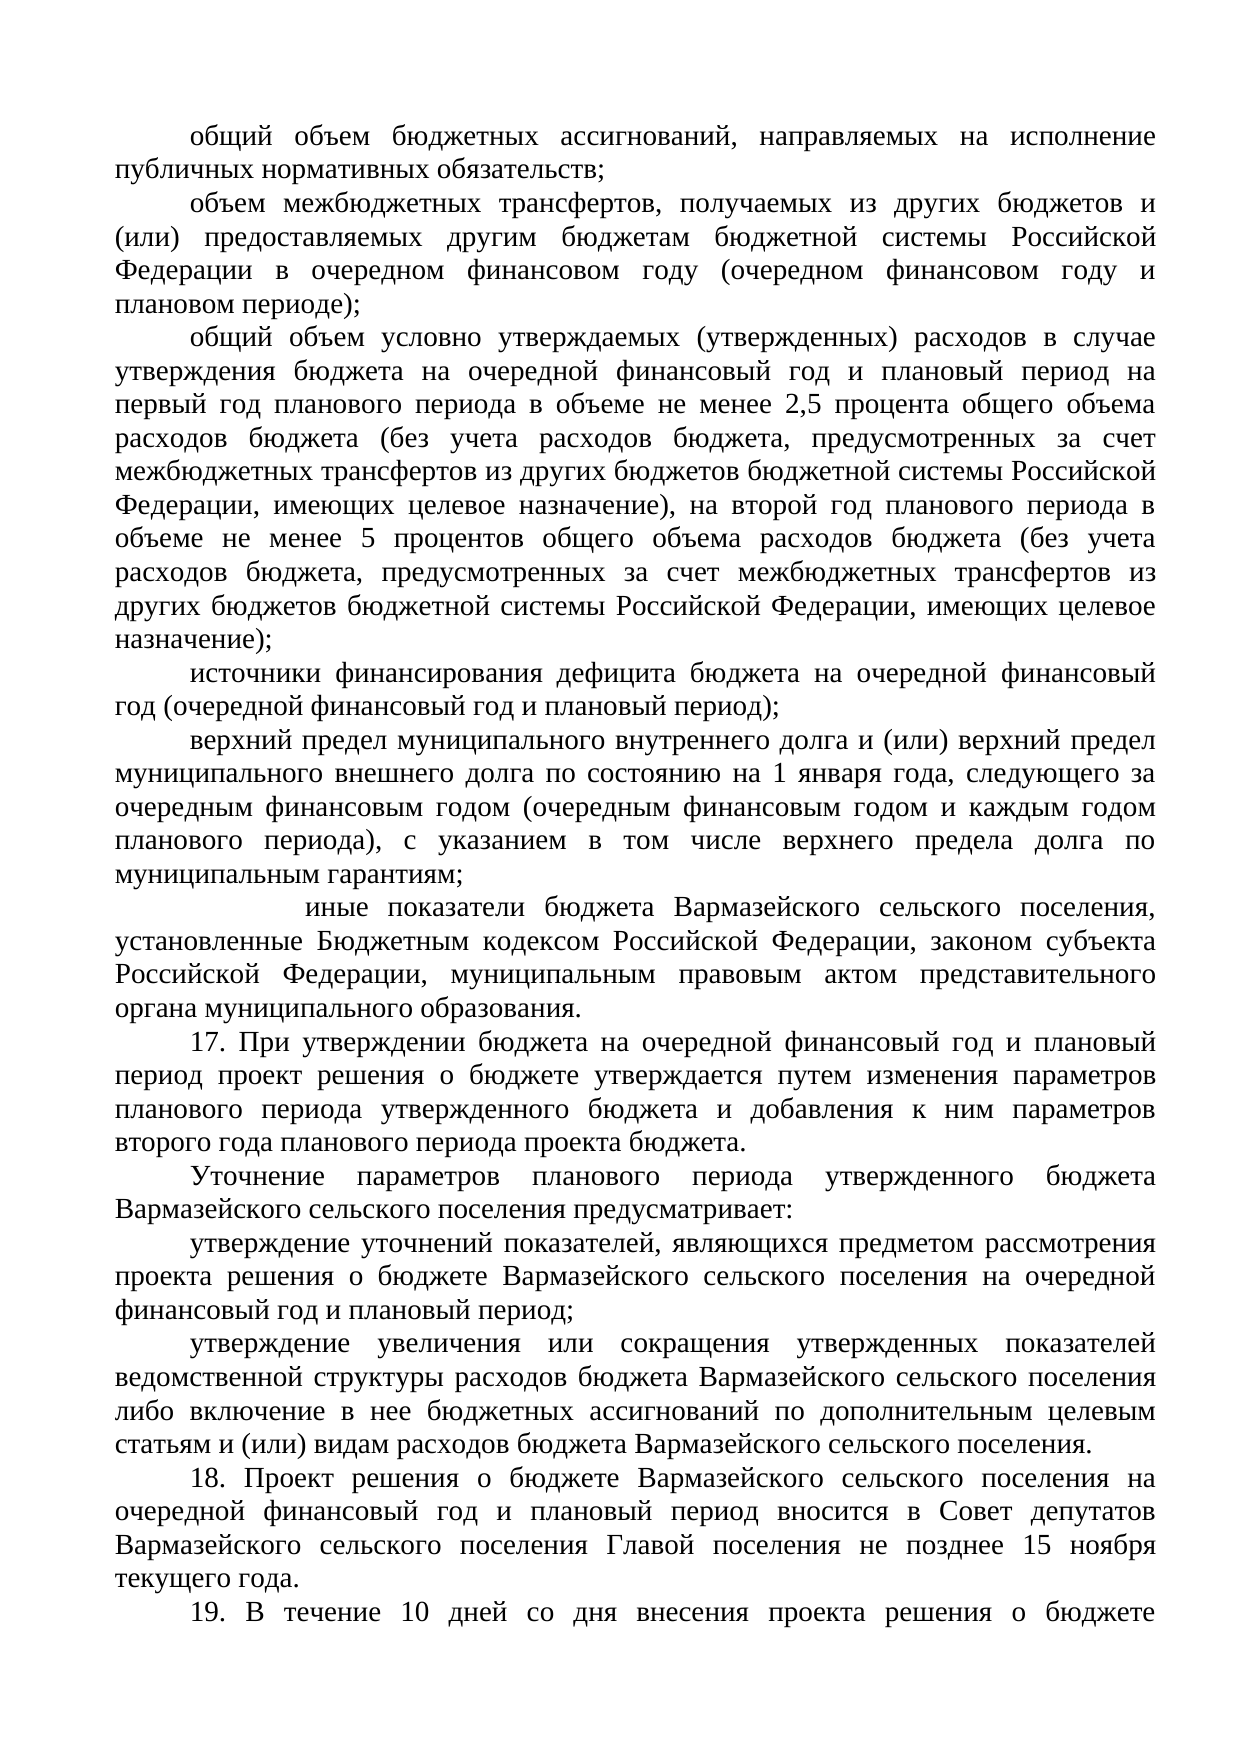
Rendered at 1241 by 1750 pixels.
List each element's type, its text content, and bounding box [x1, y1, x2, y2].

text Уточнение параметров планового периода утвержденного бюджета Вармазейского сельского поселения предусматривает: [114, 1158, 1157, 1225]
text иные показатели бюджета Вармазейского сельского поселения, установленные Бюджетным кодексом Российской Федерации, законом субъекта Российской Федерации, муниципальным правовым актом представительного органа муниципального образования. [114, 889, 1157, 1024]
text общий объем бюджетных ассигнований, направляемых на исполнение публичных нормативных обязательств; [114, 118, 1157, 185]
text объем межбюджетных трансфертов, получаемых из других бюджетов и (или) предоставляемых другим бюджетам бюджетной системы Российской Федерации в очередном финансовом году (очередном финансовом году и плановом периоде); [114, 185, 1157, 319]
text утверждение уточнений показателей, являющихся предметом рассмотрения проекта решения о бюджете Вармазейского сельского поселения на очередной финансовый год и плановый период; [114, 1225, 1157, 1326]
text источники финансирования дефицита бюджета на очередной финансовый год (очередной финансовый год и плановый период); [114, 655, 1157, 722]
text утверждение увеличения или сокращения утвержденных показателей ведомственной структуры расходов бюджета Вармазейского сельского поселения либо включение в нее бюджетных ассигнований по дополнительным целевым статьям и (или) видам расходов бюджета Вармазейского сельского поселения. [114, 1326, 1157, 1460]
text верхний предел муниципального внутреннего долга и (или) верхний предел муниципального внешнего долга по состоянию на 1 января года, следующего за очередным финансовым годом (очередным финансовым годом и каждым годом планового периода), с указанием в том числе верхнего предела долга по муниципальным гарантиям; [114, 722, 1157, 889]
text 17. При утверждении бюджета на очередной финансовый год и плановый период проект решения о бюджете утверждается путем изменения параметров планового периода утвержденного бюджета и добавления к ним параметров второго года планового периода проекта бюджета. [114, 1024, 1157, 1158]
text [114, 1594, 1157, 1627]
text общий объем условно утверждаемых (утвержденных) расходов в случае утверждения бюджета на очередной финансовый год и плановый период на первый год планового периода в объеме не менее 2,5 процента общего объема расходов бюджета (без учета расходов бюджета, предусмотренных за счет межбюджетных трансфертов из других бюджетов бюджетной системы Российской Федерации, имеющих целевое назначение), на второй год планового периода в объеме не менее 5 процентов общего объема расходов бюджета (без учета расходов бюджета, предусмотренных за счет межбюджетных трансфертов из других бюджетов бюджетной системы Российской Федерации, имеющих целевое назначение); [114, 319, 1157, 655]
text 18. Проект решения о бюджете Вармазейского сельского поселения на очередной финансовый год и плановый период вносится в Совет депутатов Вармазейского сельского поселения Главой поселения не позднее 15 ноября текущего года. [114, 1460, 1157, 1594]
